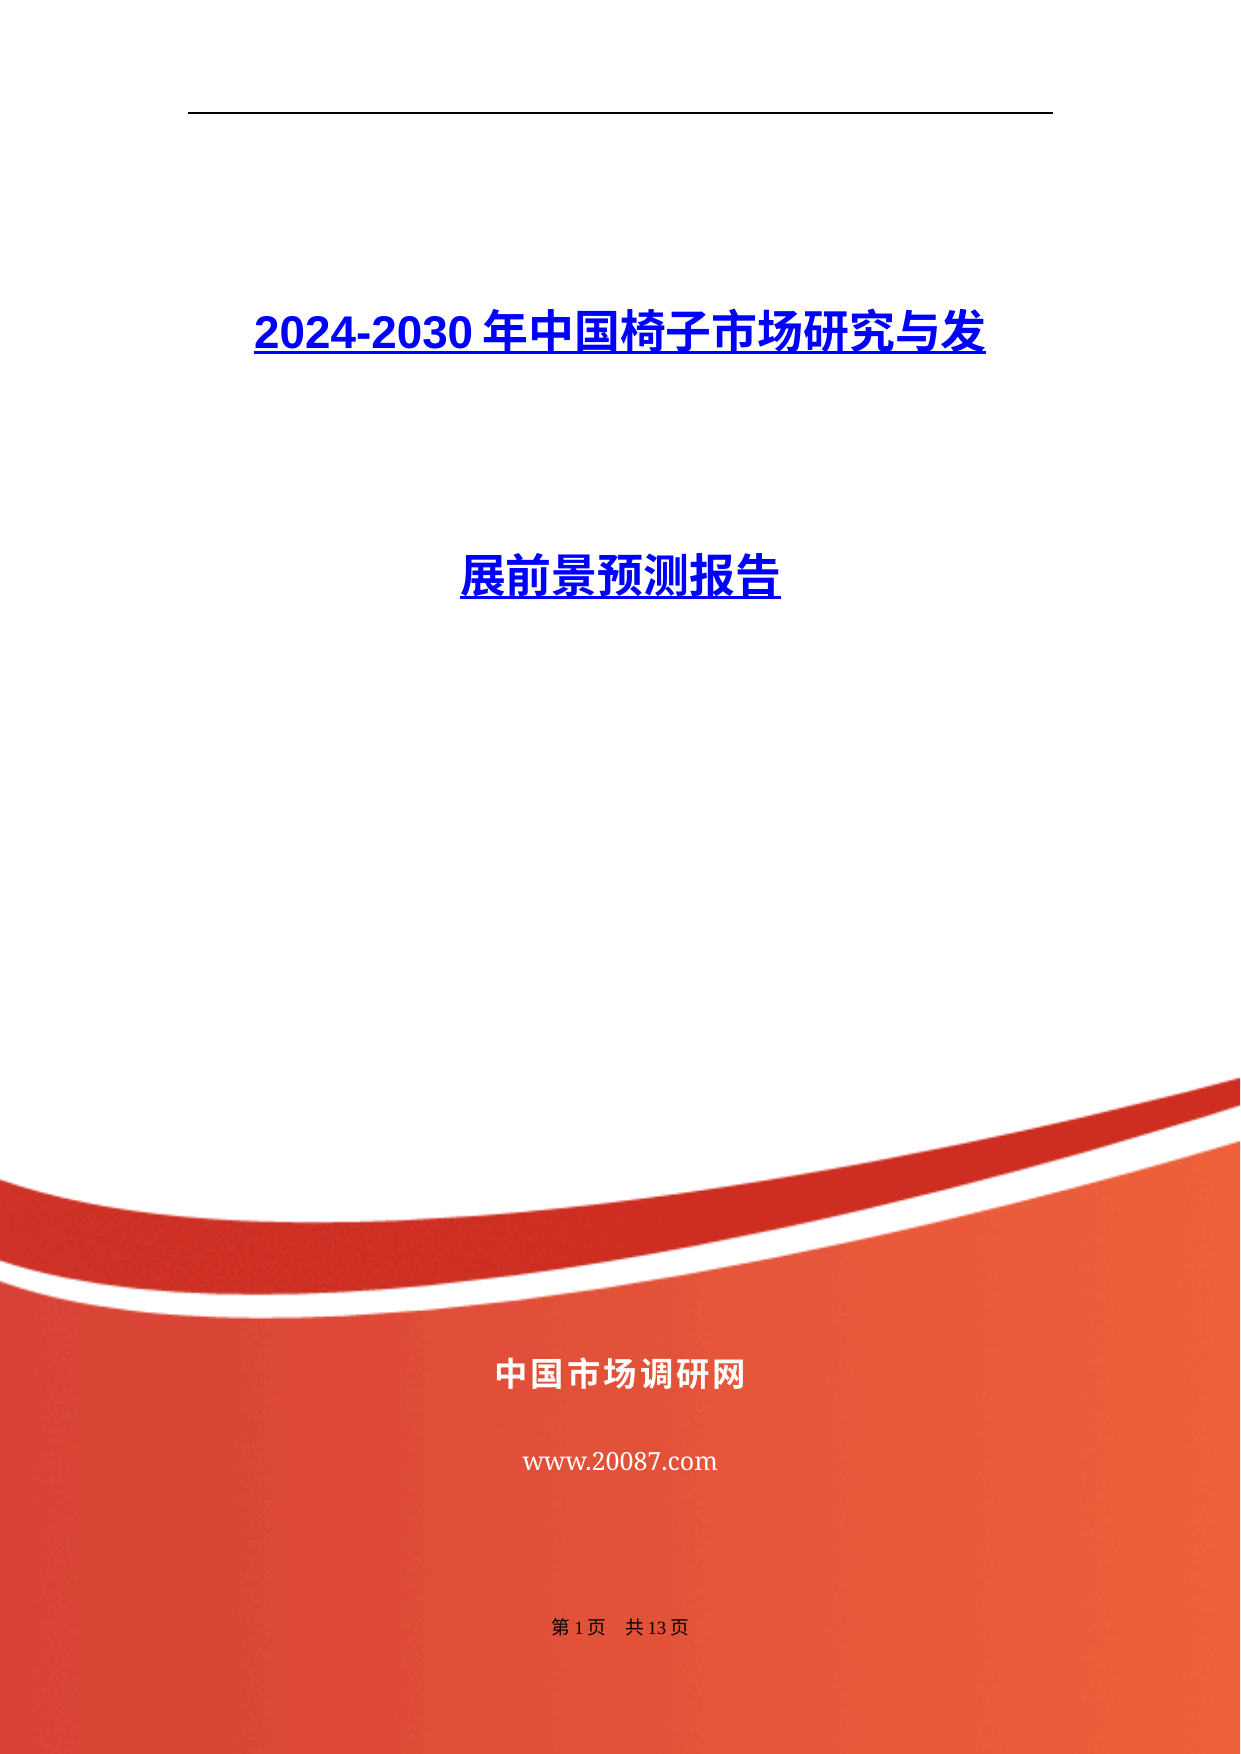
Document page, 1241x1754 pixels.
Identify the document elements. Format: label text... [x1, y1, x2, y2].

picture [0, 1006, 1241, 1754]
subtitle 中国市场调研网 [187, 1339, 1053, 1404]
text www.20087.com [187, 1428, 1053, 1493]
table_header 2024-2030年中国椅子市场研究与发展前景预测报告 [188, 207, 1053, 773]
